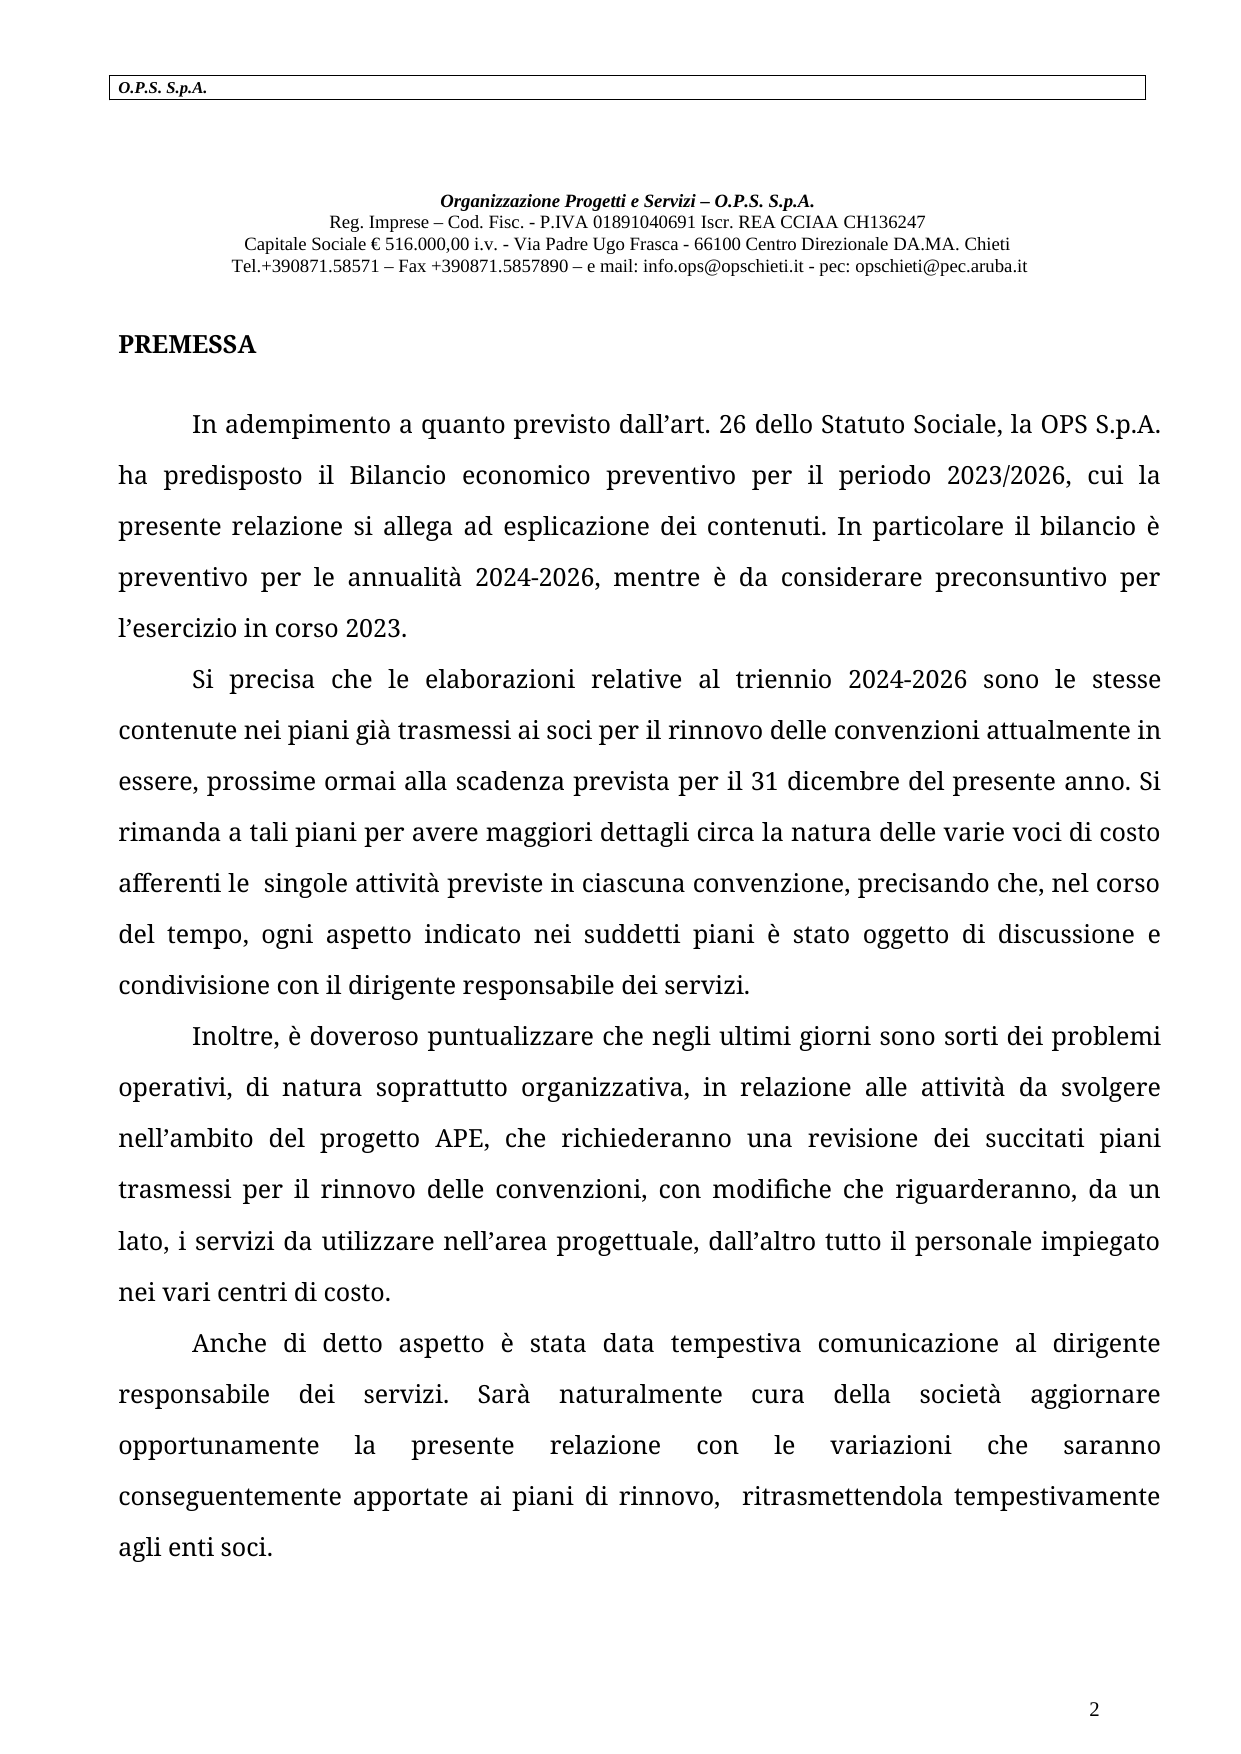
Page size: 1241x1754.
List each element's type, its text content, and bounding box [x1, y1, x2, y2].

text Capitale Sociale € 516.000,00 i.v. - Via Padre Ugo Frasca - 66100 Centro Direzionale DA.MA. Chieti [118, 233, 1137, 254]
text Tel.+390871.58571 – Fax +390871.5857890 – e mail: info.ops@opschieti.it - pec: opschieti@pec.aruba.it [118, 254, 1137, 276]
text Inoltre, è doveroso puntualizzare che negli ultimi giorni sono sorti dei problemi operativi, di natura soprattutto organizzativa, in relazione alle attività da svolgere nell’ambito del progetto APE, che richiederanno una revisione dei succitati piani trasmessi per il rinnovo delle convenzioni, con modifiche che riguarderanno, da un lato, i servizi da utilizzare nell’area progettuale, dall’altro tutto il personale impiegato nei vari centri di costo. [118, 1019, 1162, 1308]
text Anche di detto aspetto è stata data tempestiva comunicazione al dirigente responsabile dei servizi. Sarà naturalmente cura della società aggiornare opportunamente la presente relazione con le variazioni che saranno conseguentemente apportate ai piani di rinnovo, ritrasmettendola tempestivamente agli enti soci. [118, 1325, 1162, 1563]
subtitle PREMESSA [118, 327, 1137, 361]
text In adempimento a quanto previsto dall’art. 26 dello Statuto Sociale, .A. ha predisposto il Bilancio economico preventivo per il periodo 2023/2026, cui la presente relazione si allega ad esplicazione dei contenuti. In particolare il bilancio è preventivo per le annualità 2024-2026, mentre è da considerare preconsuntivo per l’esercizio in corso 2023. [118, 407, 1162, 645]
text Si precisa che le elaborazioni relative al triennio 2024-2026 sono le stesse contenute nei piani già trasmessi ai soci per il rinnovo delle convenzioni attualmente in essere, prossime ormai alla scadenza prevista per il 31 dicembre del presente anno. Si rimanda a tali piani per avere maggiori dettagli circa la natura delle varie voci di costo afferenti le singole attività previste in ciascuna convenzione, precisando che, nel corso del tempo, ogni aspetto indicato nei suddetti piani è stato oggetto di discussione e condivisione con il dirigente responsabile dei servizi. [118, 662, 1162, 1002]
text Reg. Imprese – Cod. Fisc. - P.IVA 01891040691 Iscr. REA CCIAA CH136247 [118, 211, 1137, 233]
text Organizzazione Progetti e Servizi – O.P.S. S.p.A. [118, 190, 1137, 211]
